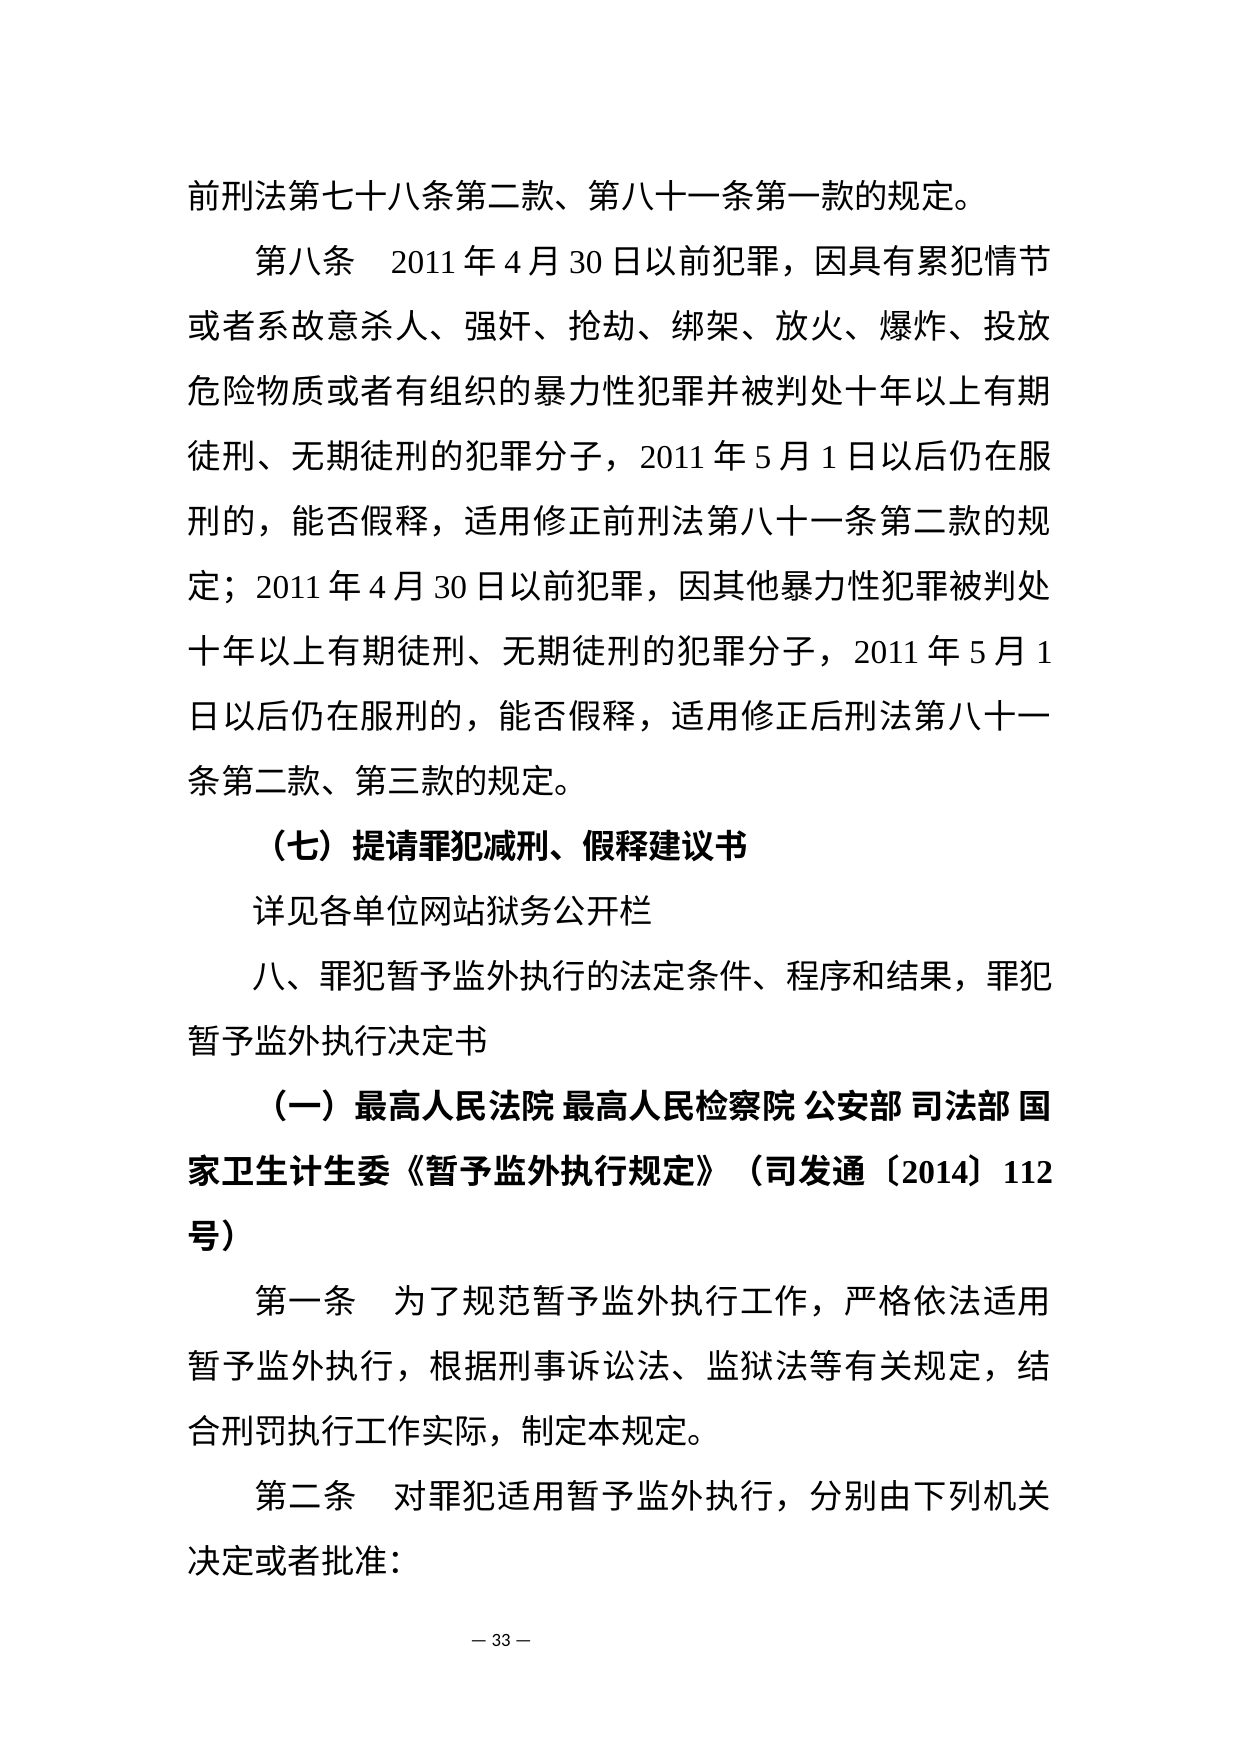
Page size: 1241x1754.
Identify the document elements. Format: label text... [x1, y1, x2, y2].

text 第一条 为了规范暂予监外执行工作，严格依法适用暂予监外执行，根据刑事诉讼法、监狱法等有关规定，结合刑罚执行工作实际，制定本规定。 [187, 1267, 1053, 1462]
text （一）最高人民法院 最高人民检察院 公安部 司法部 国家卫生计生委《暂予监外执行规定》（司发通〔2014〕112号） [187, 1072, 1053, 1267]
list 八、罪犯暂予监外执行的法定条件、程序和结果，罪犯暂予监外执行决定书 [187, 942, 1053, 1072]
list 提请罪犯减刑、假释建议书 [187, 812, 1053, 877]
text 第二条 对罪犯适用暂予监外执行，分别由下列机关决定或者批准： [187, 1462, 1053, 1592]
list 详见各单位网站狱务公开栏 [187, 877, 1053, 942]
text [187, 162, 1053, 227]
text 第八条 2011年4月30日以前犯罪，因具有累犯情节或者系故意杀人、强奸、抢劫、绑架、放火、爆炸、投放危险物质或者有组织的暴力性犯罪并被判处十年以上有期徒刑、无期徒刑的犯罪分子，2011年5月1日以后仍在服刑的，能否假释，适用修正前刑法第八十一条第二款的规定；2011年4月30日以前犯罪，因其他暴力性犯罪被判处十年以上有期徒刑、无期徒刑的犯罪分子，2011年5月1日以后仍在服刑的，能否假释，适用修正后刑法第八十一条第二款、第三款的规定。 [187, 227, 1053, 812]
